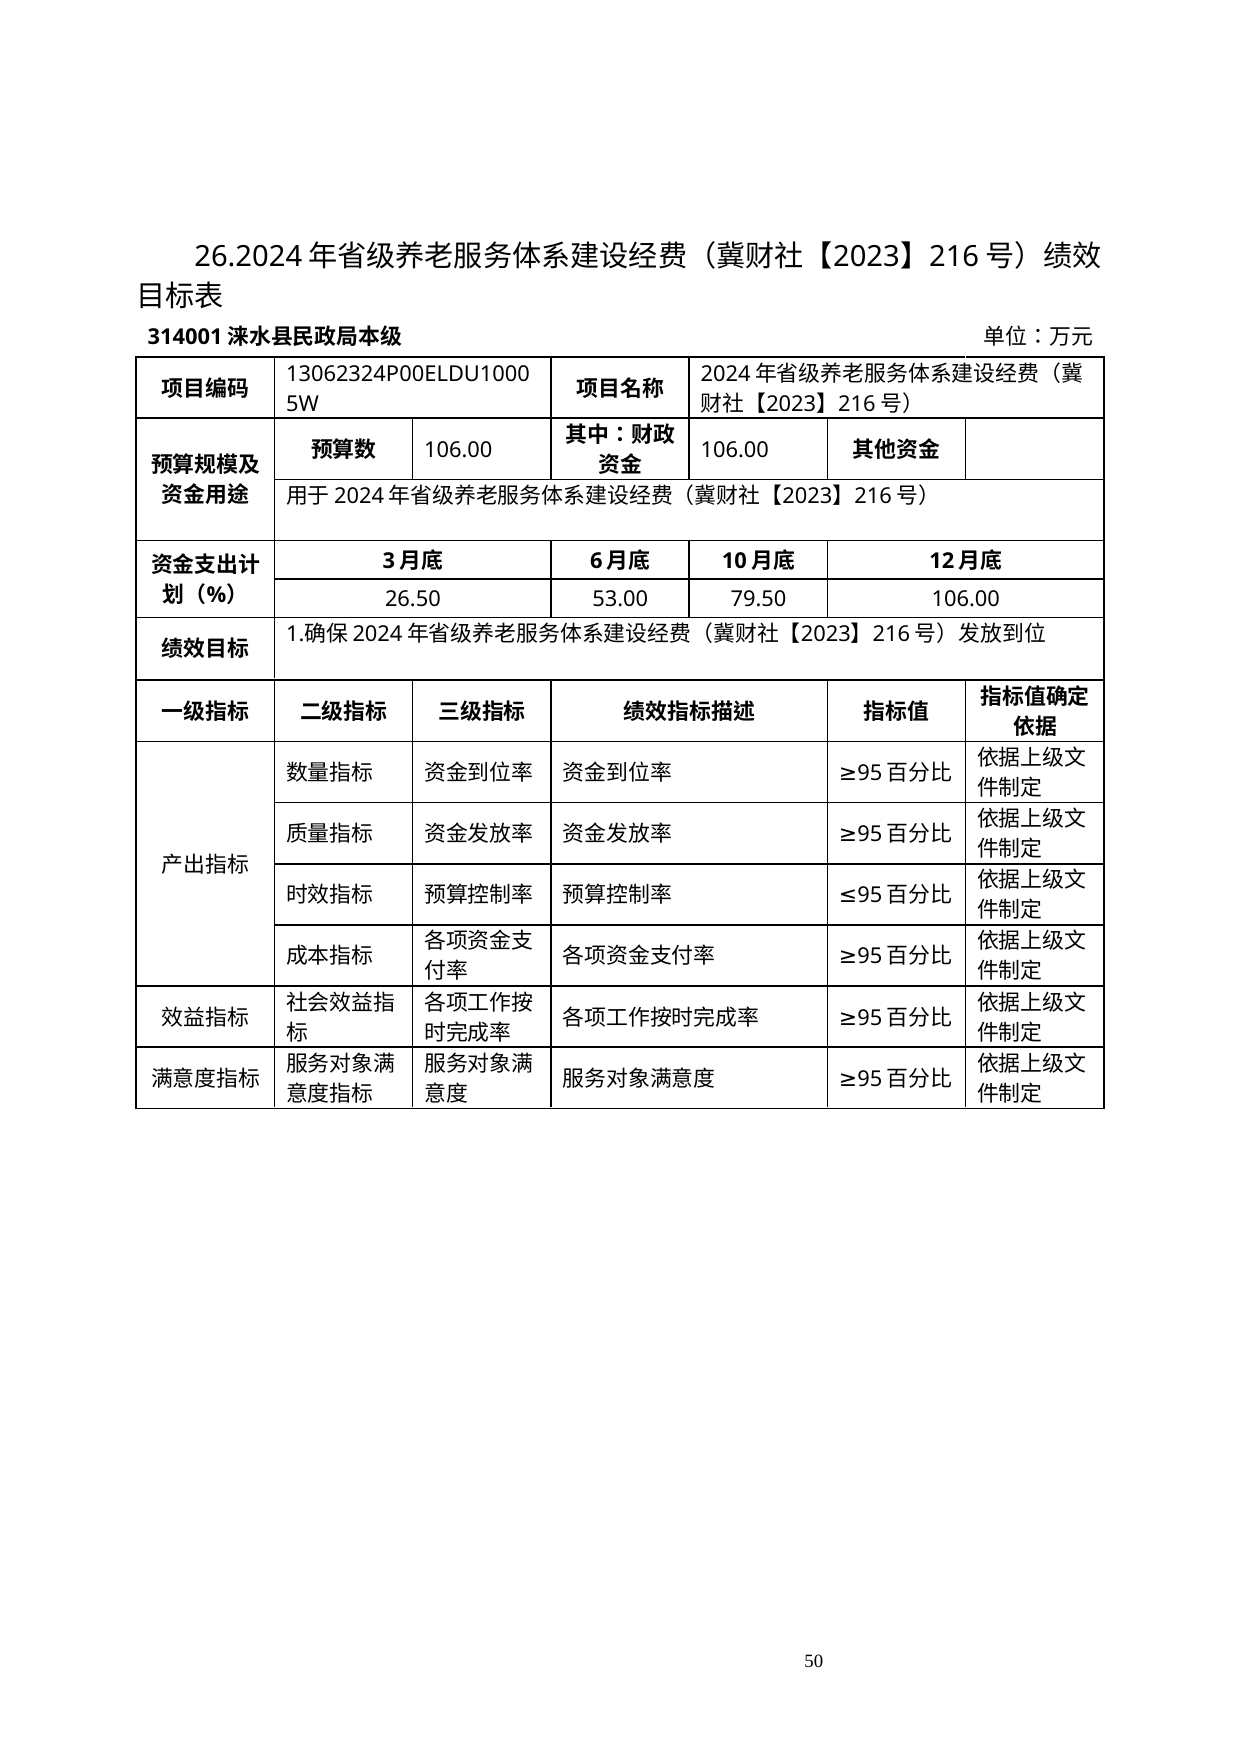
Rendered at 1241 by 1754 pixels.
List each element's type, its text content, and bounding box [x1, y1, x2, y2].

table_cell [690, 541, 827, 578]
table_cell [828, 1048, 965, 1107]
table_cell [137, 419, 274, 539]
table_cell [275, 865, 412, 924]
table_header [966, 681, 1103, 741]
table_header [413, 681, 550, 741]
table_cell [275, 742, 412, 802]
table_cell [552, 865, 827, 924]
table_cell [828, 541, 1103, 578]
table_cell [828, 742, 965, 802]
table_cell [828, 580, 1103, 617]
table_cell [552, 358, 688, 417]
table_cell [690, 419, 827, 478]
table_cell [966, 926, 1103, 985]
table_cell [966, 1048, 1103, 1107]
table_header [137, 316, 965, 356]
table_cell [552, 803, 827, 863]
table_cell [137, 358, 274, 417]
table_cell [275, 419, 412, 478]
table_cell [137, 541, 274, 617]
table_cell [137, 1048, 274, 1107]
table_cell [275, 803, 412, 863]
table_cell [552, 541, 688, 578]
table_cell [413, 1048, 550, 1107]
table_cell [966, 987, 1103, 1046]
text 26.2024年省级养老服务体系建设经费（冀财社【2023】216号）绩效目标表 [136, 235, 1104, 315]
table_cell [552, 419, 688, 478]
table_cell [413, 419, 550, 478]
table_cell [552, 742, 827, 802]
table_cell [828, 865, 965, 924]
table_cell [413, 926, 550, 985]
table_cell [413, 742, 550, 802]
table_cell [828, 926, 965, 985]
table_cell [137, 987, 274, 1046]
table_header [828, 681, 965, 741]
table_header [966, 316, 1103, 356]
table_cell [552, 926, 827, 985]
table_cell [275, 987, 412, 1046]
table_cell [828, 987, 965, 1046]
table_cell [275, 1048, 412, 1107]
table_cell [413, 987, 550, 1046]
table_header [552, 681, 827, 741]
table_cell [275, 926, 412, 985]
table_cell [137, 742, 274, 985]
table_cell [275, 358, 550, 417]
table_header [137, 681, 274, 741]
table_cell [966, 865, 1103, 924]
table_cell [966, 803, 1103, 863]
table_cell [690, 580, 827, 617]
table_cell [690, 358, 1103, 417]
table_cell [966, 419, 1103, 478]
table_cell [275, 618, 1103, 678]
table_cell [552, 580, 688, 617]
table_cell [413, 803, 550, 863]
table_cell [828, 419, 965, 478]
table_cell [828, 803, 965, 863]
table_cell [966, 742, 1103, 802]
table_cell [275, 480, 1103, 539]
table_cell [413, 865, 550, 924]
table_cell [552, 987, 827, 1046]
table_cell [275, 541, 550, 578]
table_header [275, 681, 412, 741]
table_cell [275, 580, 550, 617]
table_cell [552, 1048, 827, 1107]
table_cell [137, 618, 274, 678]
